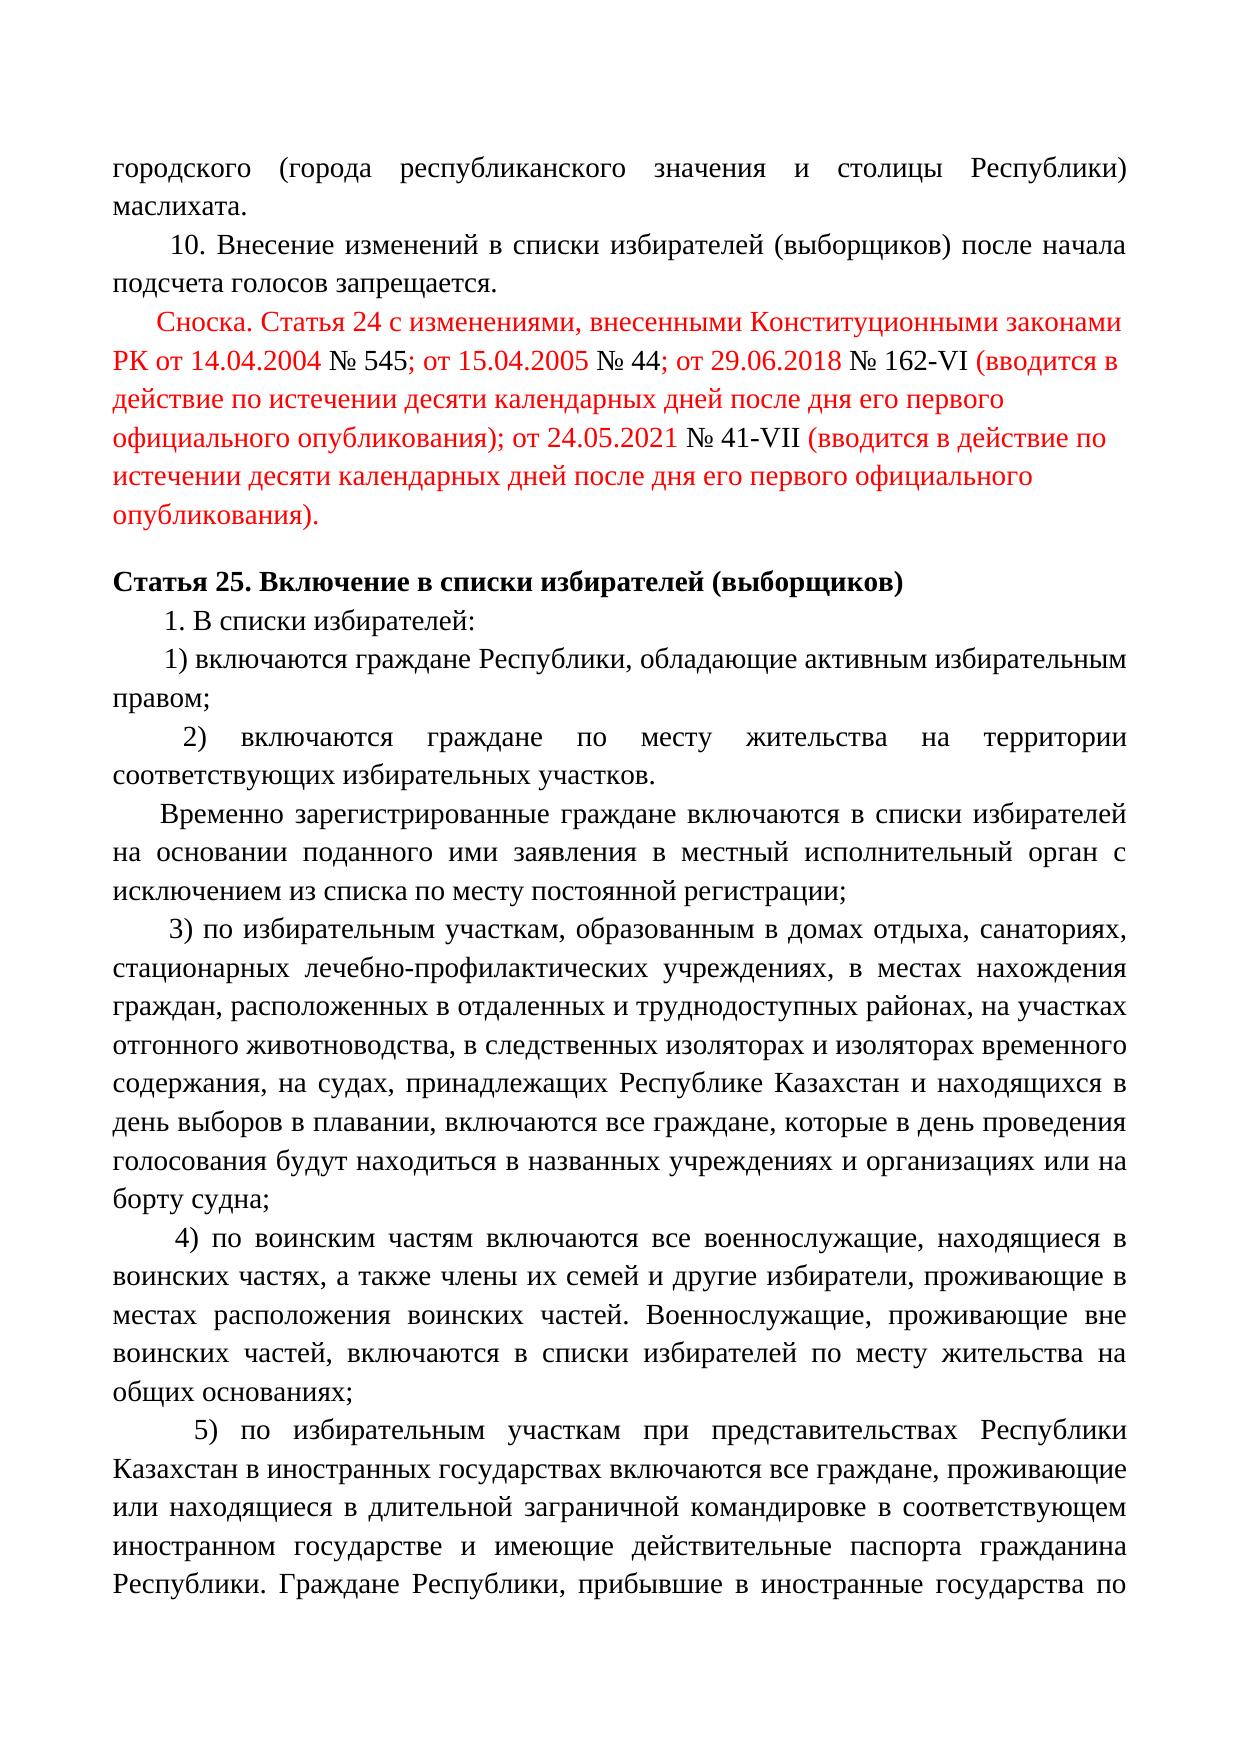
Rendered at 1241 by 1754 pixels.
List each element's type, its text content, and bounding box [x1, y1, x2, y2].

text 1. В списки избирателей: [112, 603, 1128, 637]
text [112, 150, 1128, 222]
text 3) по избирательным участкам, образованным в домах отдыха, санаториях, стационарных лечебно-профилактических учреждениях, в местах нахождения граждан, расположенных в отдаленных и труднодоступных районах, на участках отгонного животноводства, в следственных изоляторах и изоляторах временного содержания, на судах, принадлежащих Республике Казахстан и находящихся в день выборов в плавании, включаются все граждане, которые в день проведения голосования будут находиться в названных учреждениях и организациях или на борту судна; [112, 911, 1128, 1215]
text 2) включаются граждане по месту жительства на территории соответствующих избирательных участков. [112, 719, 1128, 791]
text Сноска. Статья 24 с изменениями, внесенными Конституционными законами РК от 14.04.2004 № 545; от 15.04.2005 № 44; от 29.06.2018 № 162-VI (вводится в действие по истечении десяти календарных дней после дня его первого официального опубликования); от 24.05.2021 № 41-VII (вводится в действие по истечении десяти календарных дней после дня его первого официального опубликования). [112, 304, 1128, 561]
text Статья 25. Включение в списки избирателей (выборщиков) [112, 564, 1128, 598]
text 10. Внесение изменений в списки избирателей (выборщиков) после начала подсчета голосов запрещается. [112, 227, 1128, 299]
text 1) включаются граждане Республики, обладающие активным избирательным правом; [112, 642, 1128, 714]
text 4) по воинским частям включаются все военнослужащие, находящиеся в воинских частях, а также члены их семей и другие избиратели, проживающие в местах расположения воинских частей. Военнослужащие, проживающие вне воинских частей, включаются в списки избирателей по месту жительства на общих основаниях; [112, 1220, 1128, 1407]
text Временно зарегистрированные граждане включаются в списки избирателей на основании поданного ими заявления в местный исполнительный орган с исключением из списка по месту постоянной регистрации; [112, 796, 1128, 906]
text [112, 1412, 1128, 1600]
